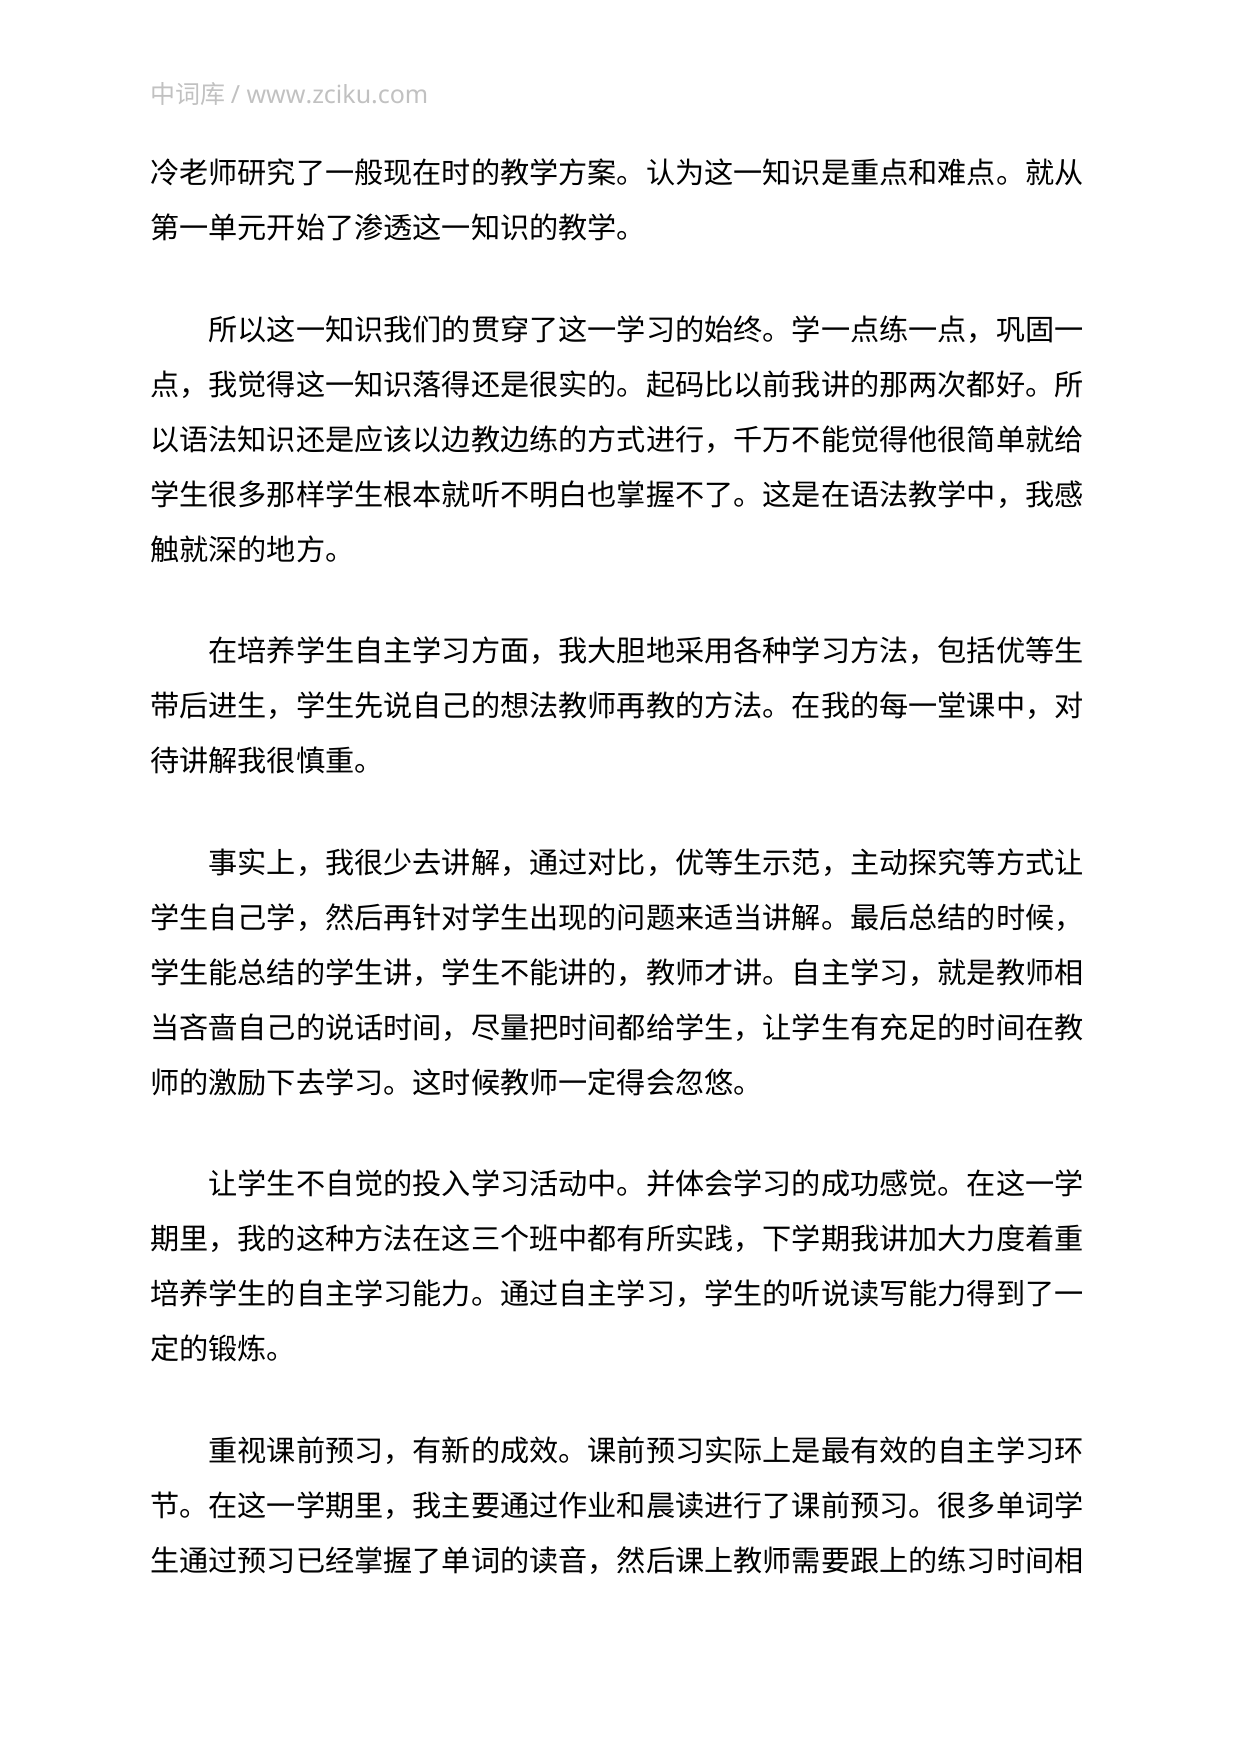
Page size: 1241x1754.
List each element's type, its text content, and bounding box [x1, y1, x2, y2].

text 所以这一知识我们的贯穿了这一学习的始终。学一点练一点，巩固一点，我觉得这一知识落得还是很实的。起码比以前我讲的那两次都好。所以语法知识还是应该以边教边练的方式进行，千万不能觉得他很简单就给学生很多那样学生根本就听不明白也掌握不了。这是在语法教学中，我感触就深的地方。 [150, 307, 1090, 568]
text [150, 150, 1090, 247]
text 让学生不自觉的投入学习活动中。并体会学习的成功感觉。在这一学期里，我的这种方法在这三个班中都有所实践，下学期我讲加大力度着重培养学生的自主学习能力。通过自主学习，学生的听说读写能力得到了一定的锻炼。 [150, 1161, 1090, 1368]
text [150, 1427, 1090, 1579]
text 事实上，我很少去讲解，通过对比，优等生示范，主动探究等方式让学生自己学，然后再针对学生出现的问题来适当讲解。最后总结的时候，学生能总结的学生讲，学生不能讲的，教师才讲。自主学习，就是教师相当吝啬自己的说话时间，尽量把时间都给学生，让学生有充足的时间在教师的激励下去学习。这时候教师一定得会忽悠。 [150, 839, 1090, 1101]
text 在培养学生自主学习方面，我大胆地采用各种学习方法，包括优等生带后进生，学生先说自己的想法教师再教的方法。在我的每一堂课中，对待讲解我很慎重。 [150, 628, 1090, 780]
